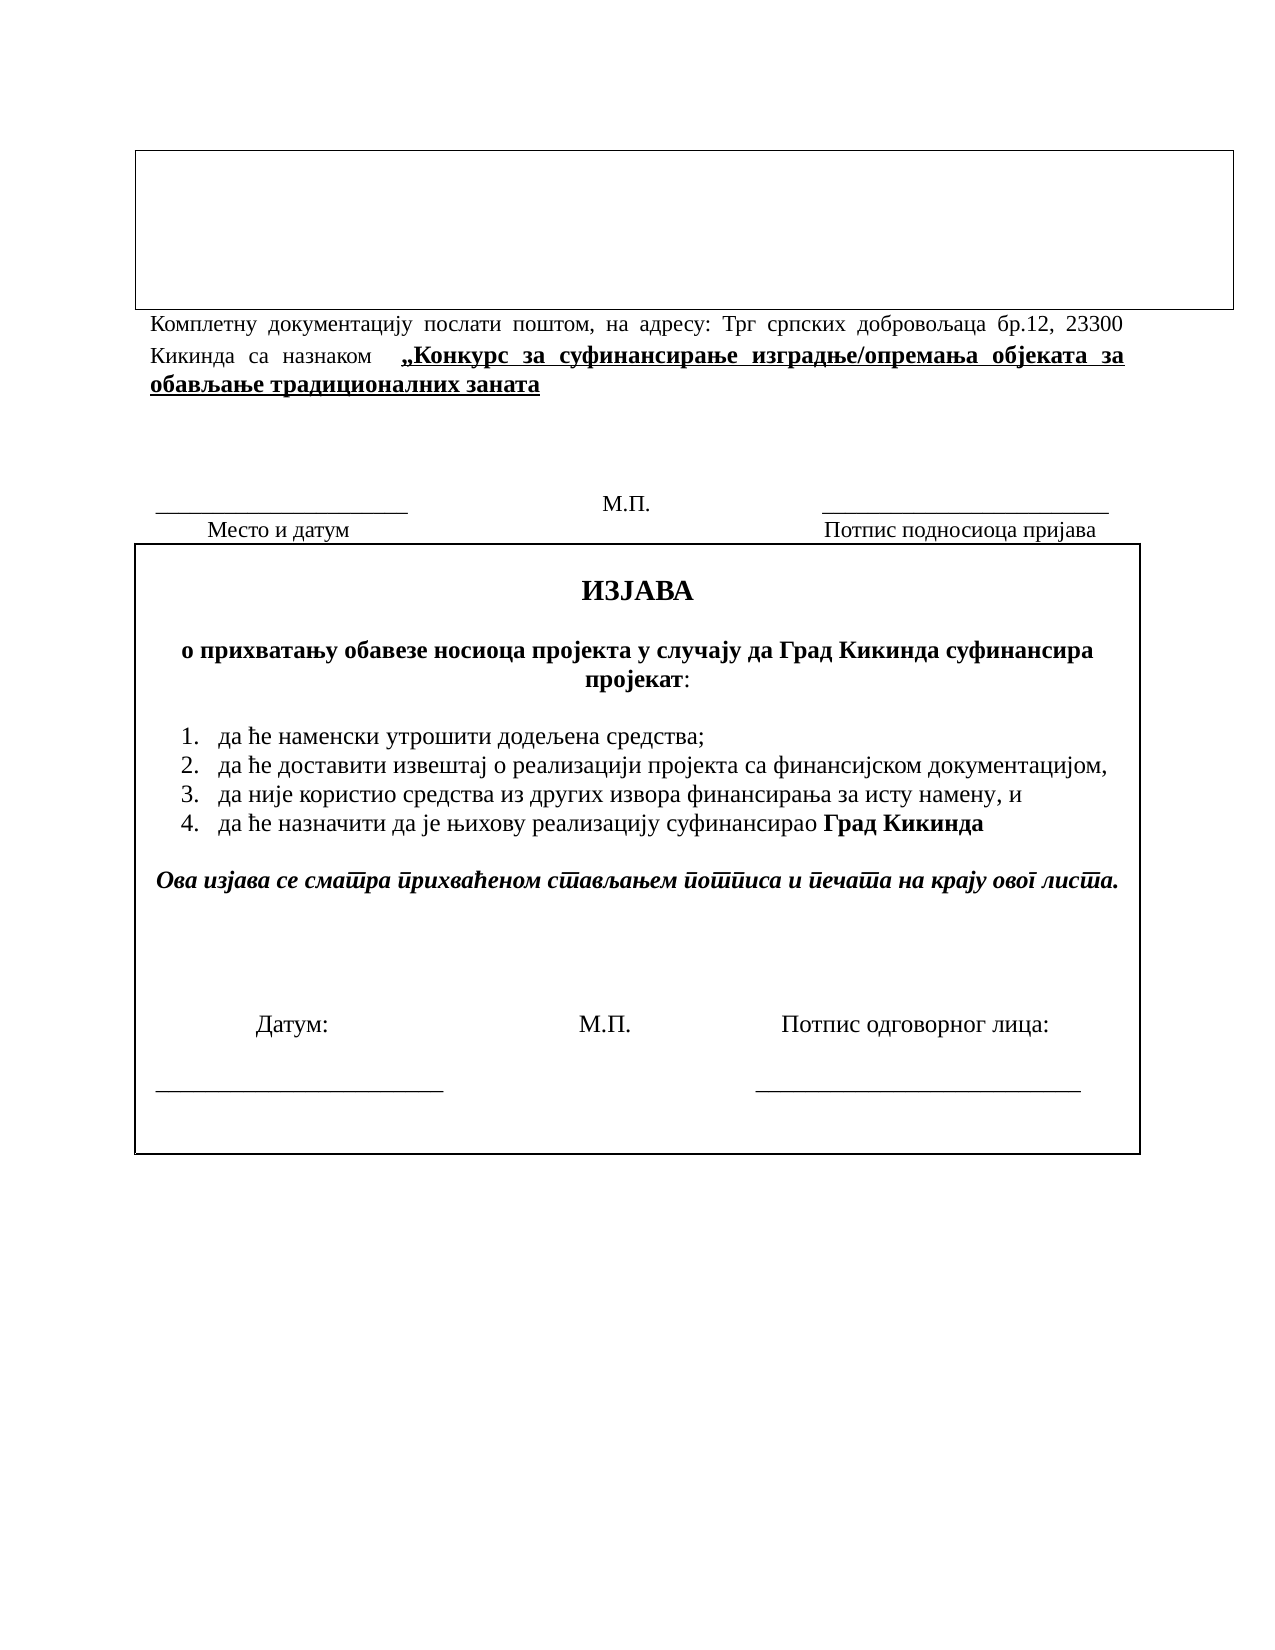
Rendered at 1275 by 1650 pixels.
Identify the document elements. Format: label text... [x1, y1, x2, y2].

table_header ИЗЈАВА o прихватању обавезе носиоца пројекта у случају да Град Кикинда суфинансира пројекат: да ће наменски утрошити додељена средства; да ће доставити извештај o реализацији пројекта са финансијском документацијом, да није користио средства из других извора финансирања за исту намену, и да ће назначити да je њихову реализацију суфинансираo Град Кикинда Ова изјава се сматра прихваћеном стављањем потписа и печата на крају овог листа. Датум: M.П. Потпис одговорног лица: _______________________ __________________________ [136, 545, 1139, 1153]
table_header [136, 151, 1233, 309]
text Место и датум Потпис подносиоца пријава [150, 516, 1125, 543]
text ______________________ М.П. _________________________ [150, 490, 1125, 516]
text Комплетну документацију послати поштом, на адресу: Трг српских добровољаца бр.12, 23300 Кикинда са назнаком „Конкурс за суфинансирање изградње/опремања објеката за обављање традиционалних заната [150, 310, 1125, 398]
